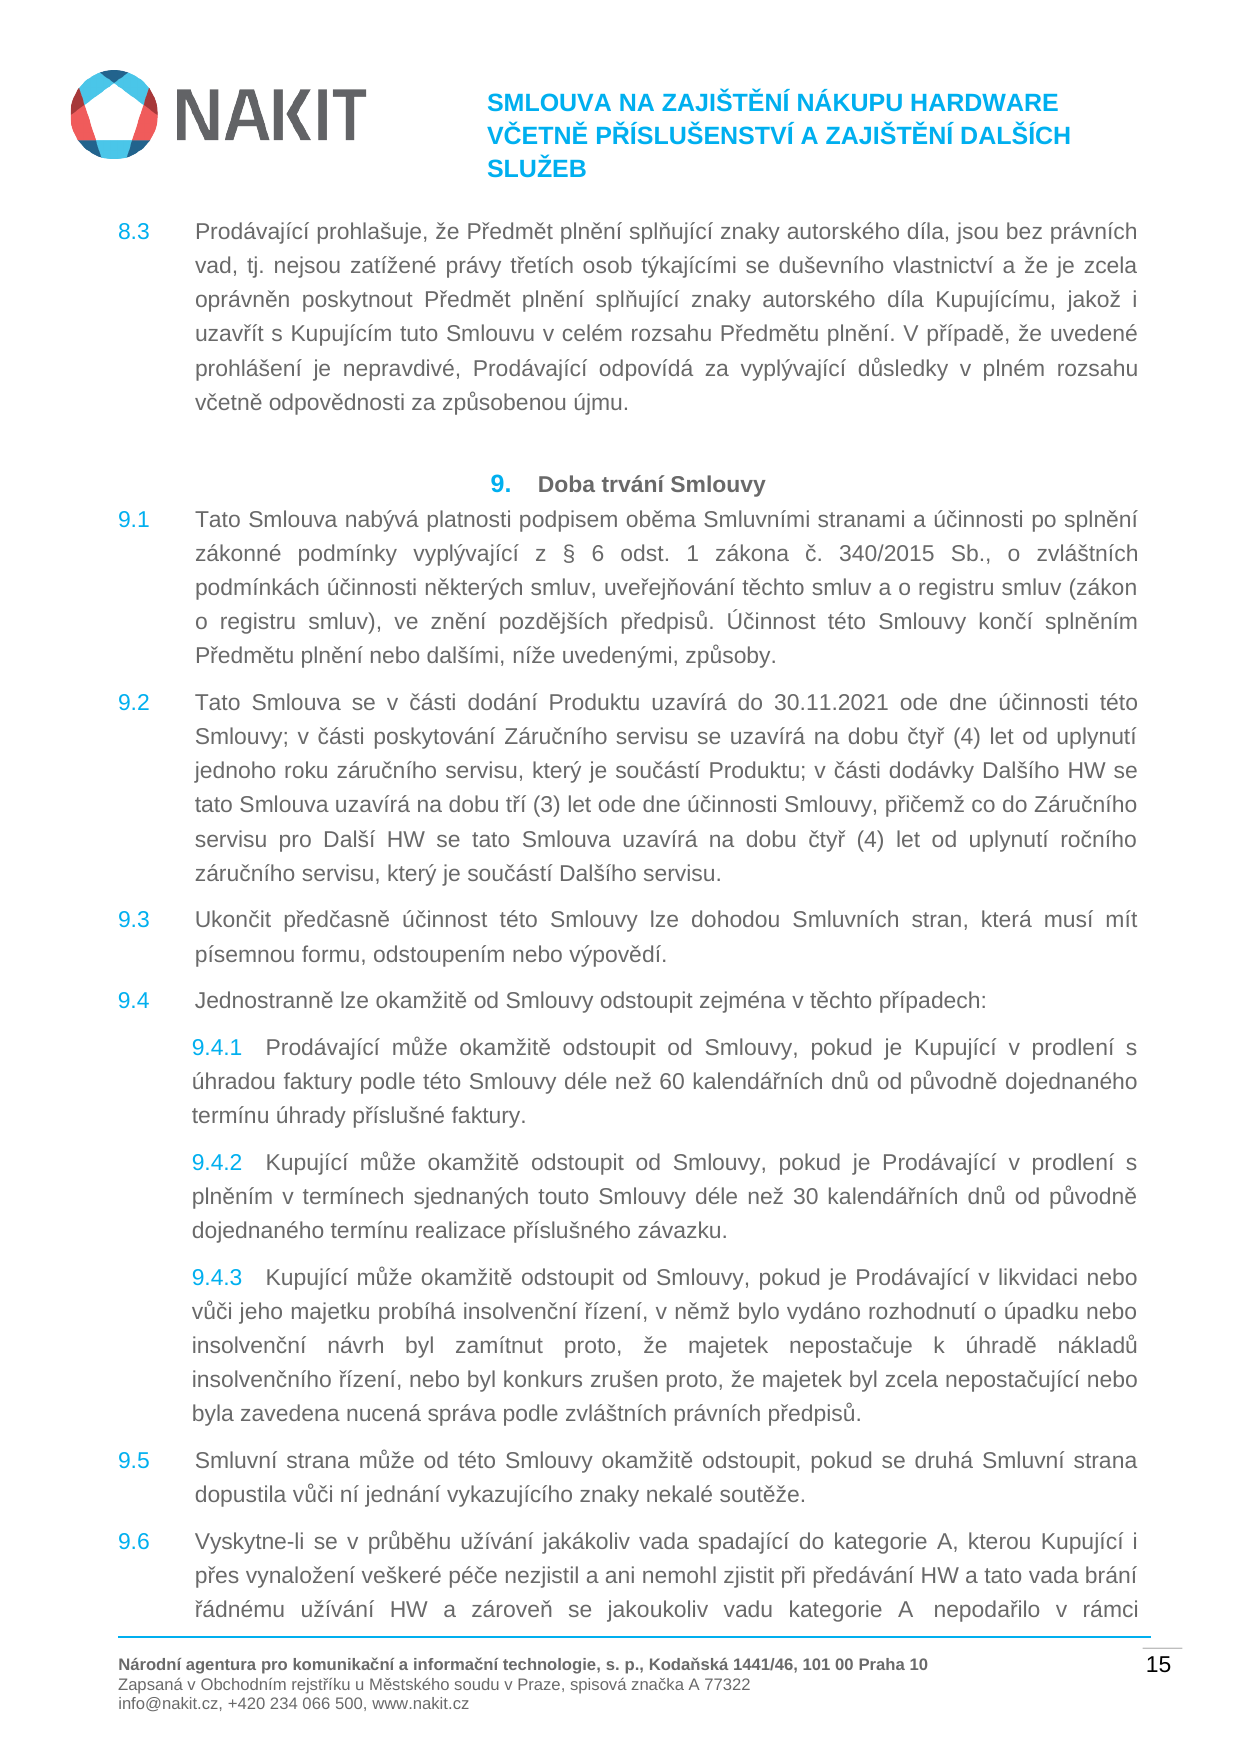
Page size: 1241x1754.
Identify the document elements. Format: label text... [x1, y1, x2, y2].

list Tato Smlouva se v části dodání Produktu uzavírá do 30.11.2021 ode dne účinnosti této Smlouvy; v části poskytování Záručního servisu se uzavírá na dobu čtyř (4) let od uplynutí jednoho roku záručního servisu, který je součástí Produktu; v části dodávky Dalšího HW se tato Smlouva uzavírá na dobu tří (3) let ode dne účinnosti Smlouvy, přičemž co do Záručního servisu pro Další HW se tato Smlouva uzavírá na dobu čtyř (4) let od uplynutí ročního záručního servisu, který je součástí Dalšího servisu. [118, 689, 1138, 886]
list Prodávající může okamžitě odstoupit od Smlouvy, pokud je Kupující v prodlení s úhradou faktury podle této Smlouvy déle než 60 kalendářních dnů od původně dojednaného termínu úhrady příslušné faktury. [192, 1034, 1138, 1128]
list Tato Smlouva nabývá platnosti podpisem oběma Smluvními stranami a účinnosti po splnění zákonné podmínky vyplývající z § 6 odst. 1 zákona č. 340/2015 Sb., o zvláštních podmínkách účinnosti některých smluv, uveřejňování těchto smluv a o registru smluv (zákon o registru smluv), ve znění pozdějších předpisů. Účinnost této Smlouvy končí splněním Předmětu plnění nebo dalšími, níže uvedenými, způsoby. [118, 506, 1139, 669]
list Smluvní strana může od této Smlouvy okamžitě odstoupit, pokud se druhá Smluvní strana dopustila vůči ní jednání vykazujícího znaky nekalé soutěže. [118, 1447, 1138, 1507]
list Kupující může okamžitě odstoupit od Smlouvy, pokud je Prodávající v prodlení s plněním v termínech sjednaných touto Smlouvy déle než 30 kalendářních dnů od původně dojednaného termínu realizace příslušného závazku. [192, 1149, 1138, 1243]
list Kupující může okamžitě odstoupit od Smlouvy, pokud je Prodávající v likvidaci nebo vůči jeho majetku probíhá insolvenční řízení, v němž bylo vydáno rozhodnutí o úpadku nebo insolvenční návrh byl zamítnut proto, že majetek nepostačuje k úhradě nákladů insolvenčního řízení, nebo byl konkurs zrušen proto, že majetek byl zcela nepostačující nebo byla zavedena nucená správa podle zvláštních právních předpisů. [192, 1264, 1138, 1427]
subtitle Doba trvání Smlouvy [490, 469, 1163, 498]
list Ukončit předčasně účinnost této Smlouvy lze dohodou Smluvních stran, která musí mít písemnou formu, odstoupením nebo výpovědí. [118, 906, 1138, 967]
list Prodávající prohlašuje, že Předmět plnění splňující znaky autorského díla, jsou bez právních vad, tj. nejsou zatížené právy třetích osob týkajícími se duševního vlastnictví a že je zcela oprávněn poskytnout Předmět plnění splňující znaky autorského díla Kupujícímu, jakož i uzavřít s Kupujícím tuto Smlouvu v celém rozsahu Předmětu plnění. V případě, že uvedené prohlášení je nepravdivé, Prodávající odpovídá za vyplývající důsledky v plném rozsahu včetně odpovědnosti za způsobenou újmu. [118, 218, 1138, 415]
list Jednostranně lze okamžitě od Smlouvy odstoupit zejména v těchto případech: [118, 987, 1163, 1013]
picture [70, 70, 367, 159]
